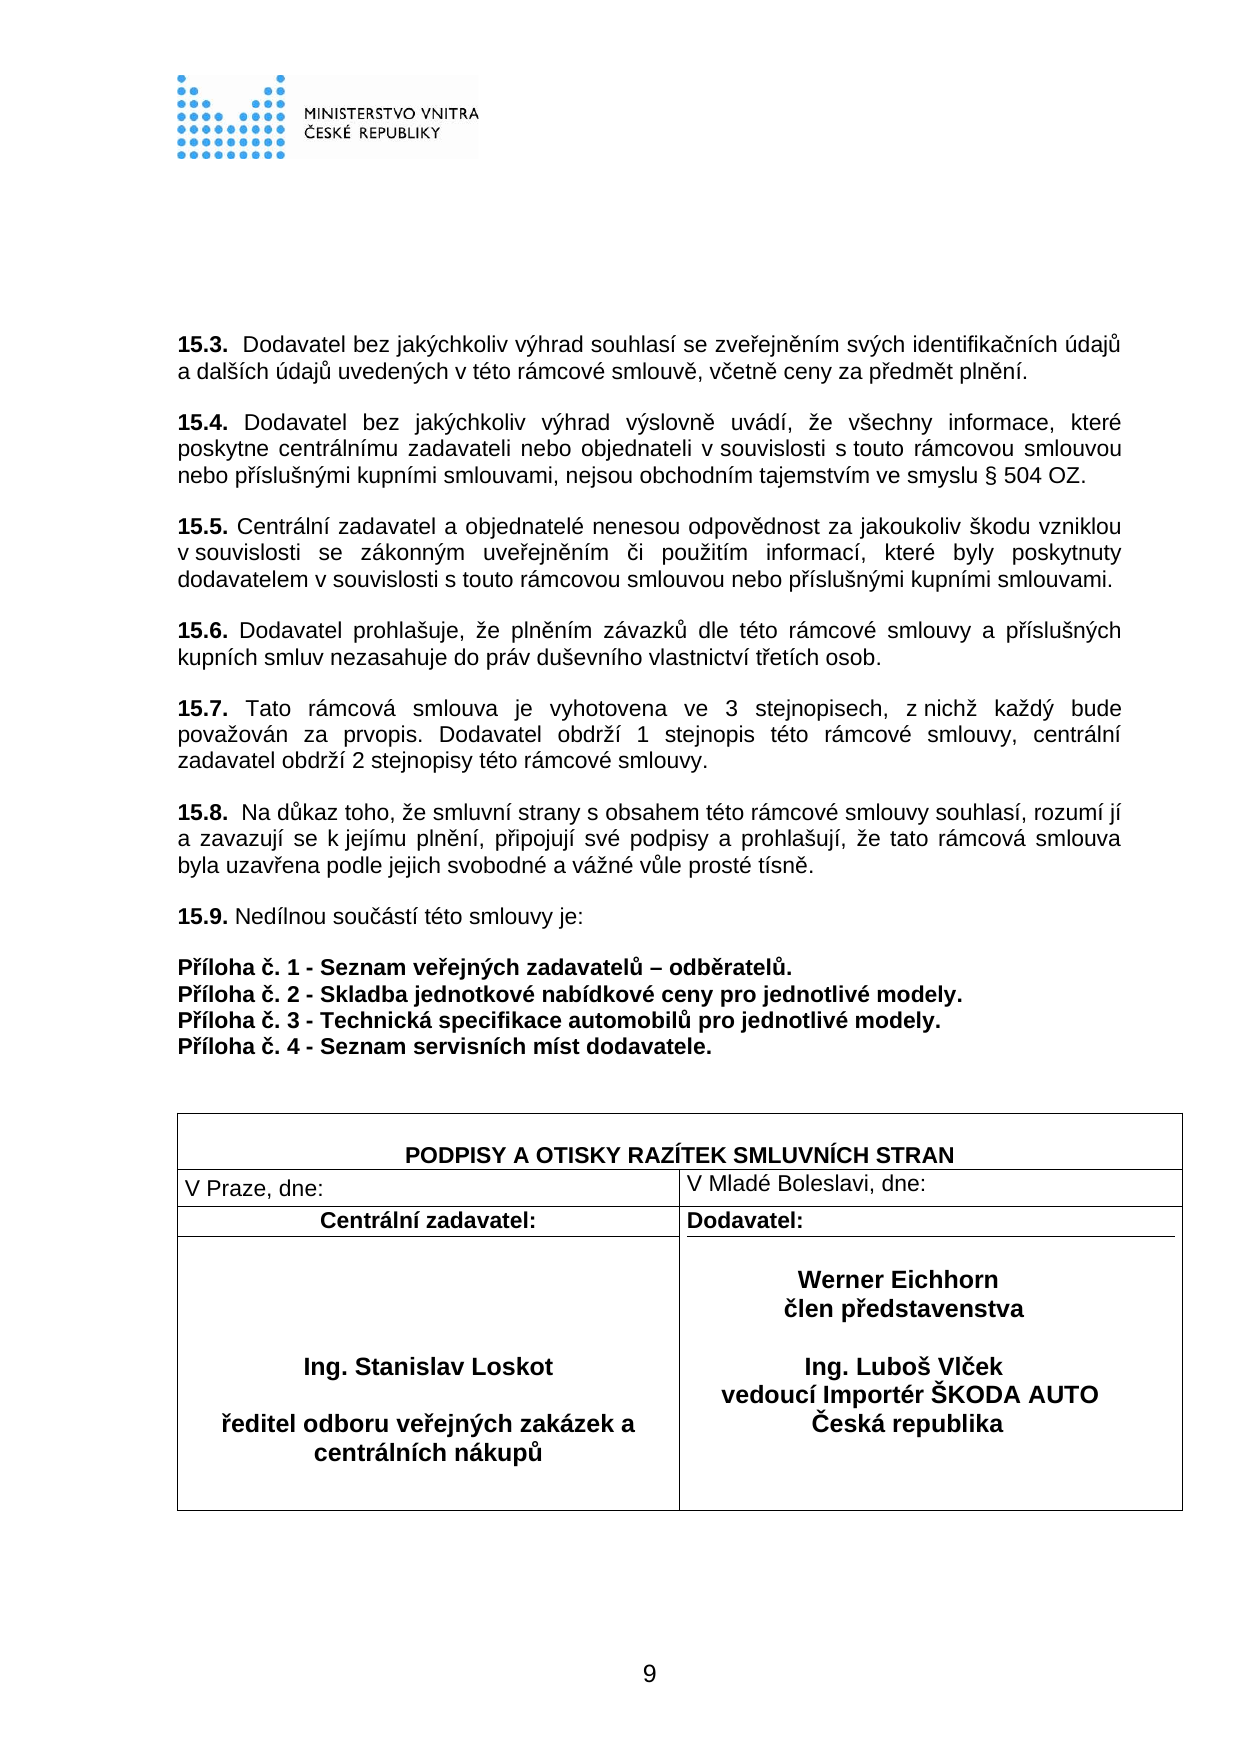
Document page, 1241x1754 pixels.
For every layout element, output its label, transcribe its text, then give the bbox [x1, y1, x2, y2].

table_cell Dodavatel: Werner Eichhorn člen představenstva Ing. Luboš Vlček vedoucí Importér ŠKODA AUTO Česká republika [680, 1207, 1182, 1510]
table_cell V Praze, dne: [178, 1170, 679, 1206]
table_cell Centrální zadavatel: [178, 1207, 679, 1236]
text 15.6. Dodavatel prohlašuje, že plněním závazků dle této rámcové smlouvy a příslušných kupních smluv nezasahuje do práv duševního vlastnictví třetích osob. [177, 617, 1122, 670]
picture [177, 75, 479, 159]
table_cell V Mladé Boleslavi, dne: [680, 1170, 1182, 1206]
text 15.4. Dodavatel bez jakýchkoliv výhrad výslovně uvádí, že všechny informace, které poskytne centrálnímu zadavateli nebo objednateli v souvislosti s touto rámcovou smlouvou nebo příslušnými kupními smlouvami, nejsou obchodním tajemstvím ve smyslu § 504 OZ. [177, 409, 1122, 488]
text 15.3. Dodavatel bez jakýchkoliv výhrad souhlasí se zveřejněním svých identifikačních údajů a dalších údajů uvedených v této rámcové smlouvě, včetně ceny za předmět plnění. [177, 331, 1122, 384]
text 15.5. Centrální zadavatel a objednatelé nenesou odpovědnost za jakoukoliv škodu vzniklou v souvislosti se zákonným uveřejněním či použitím informací, které byly poskytnuty dodavatelem v souvislosti s touto rámcovou smlouvou nebo příslušnými kupními smlouvami. [177, 513, 1122, 592]
text 15.8. Na důkaz toho, že smluvní strany s obsahem této rámcové smlouvy souhlasí, rozumí jí a zavazují se k jejímu plnění, připojují své podpisy a prohlašují, že tato rámcová smlouva byla uzavřena podle jejich svobodné a vážné vůle prosté tísně. [177, 799, 1122, 878]
table_cell Ing. Stanislav Loskot ředitel odboru veřejných zakázek a centrálních nákupů [178, 1237, 679, 1510]
table_header Podpisy a otisky razítek smluvních stran [178, 1114, 1182, 1168]
text 15.9. Nedílnou součástí této smlouvy je: [177, 903, 1122, 929]
text Příloha č. 3 - Technická specifikace automobilů pro jednotlivé modely. [177, 1007, 1122, 1033]
text Příloha č. 1 - Seznam veřejných zadavatelů – odběratelů. [177, 954, 1122, 981]
text Příloha č. 2 - Skladba jednotkové nabídkové ceny pro jednotlivé modely. [177, 981, 1122, 1007]
text 15.7. Tato rámcová smlouva je vyhotovena ve 3 stejnopisech, z nichž každý bude považován za prvopis. Dodavatel obdrží 1 stejnopis této rámcové smlouvy, centrální zadavatel obdrží 2 stejnopisy této rámcové smlouvy. [177, 695, 1122, 774]
text Příloha č. 4 - Seznam servisních míst dodavatele. [177, 1033, 1122, 1060]
